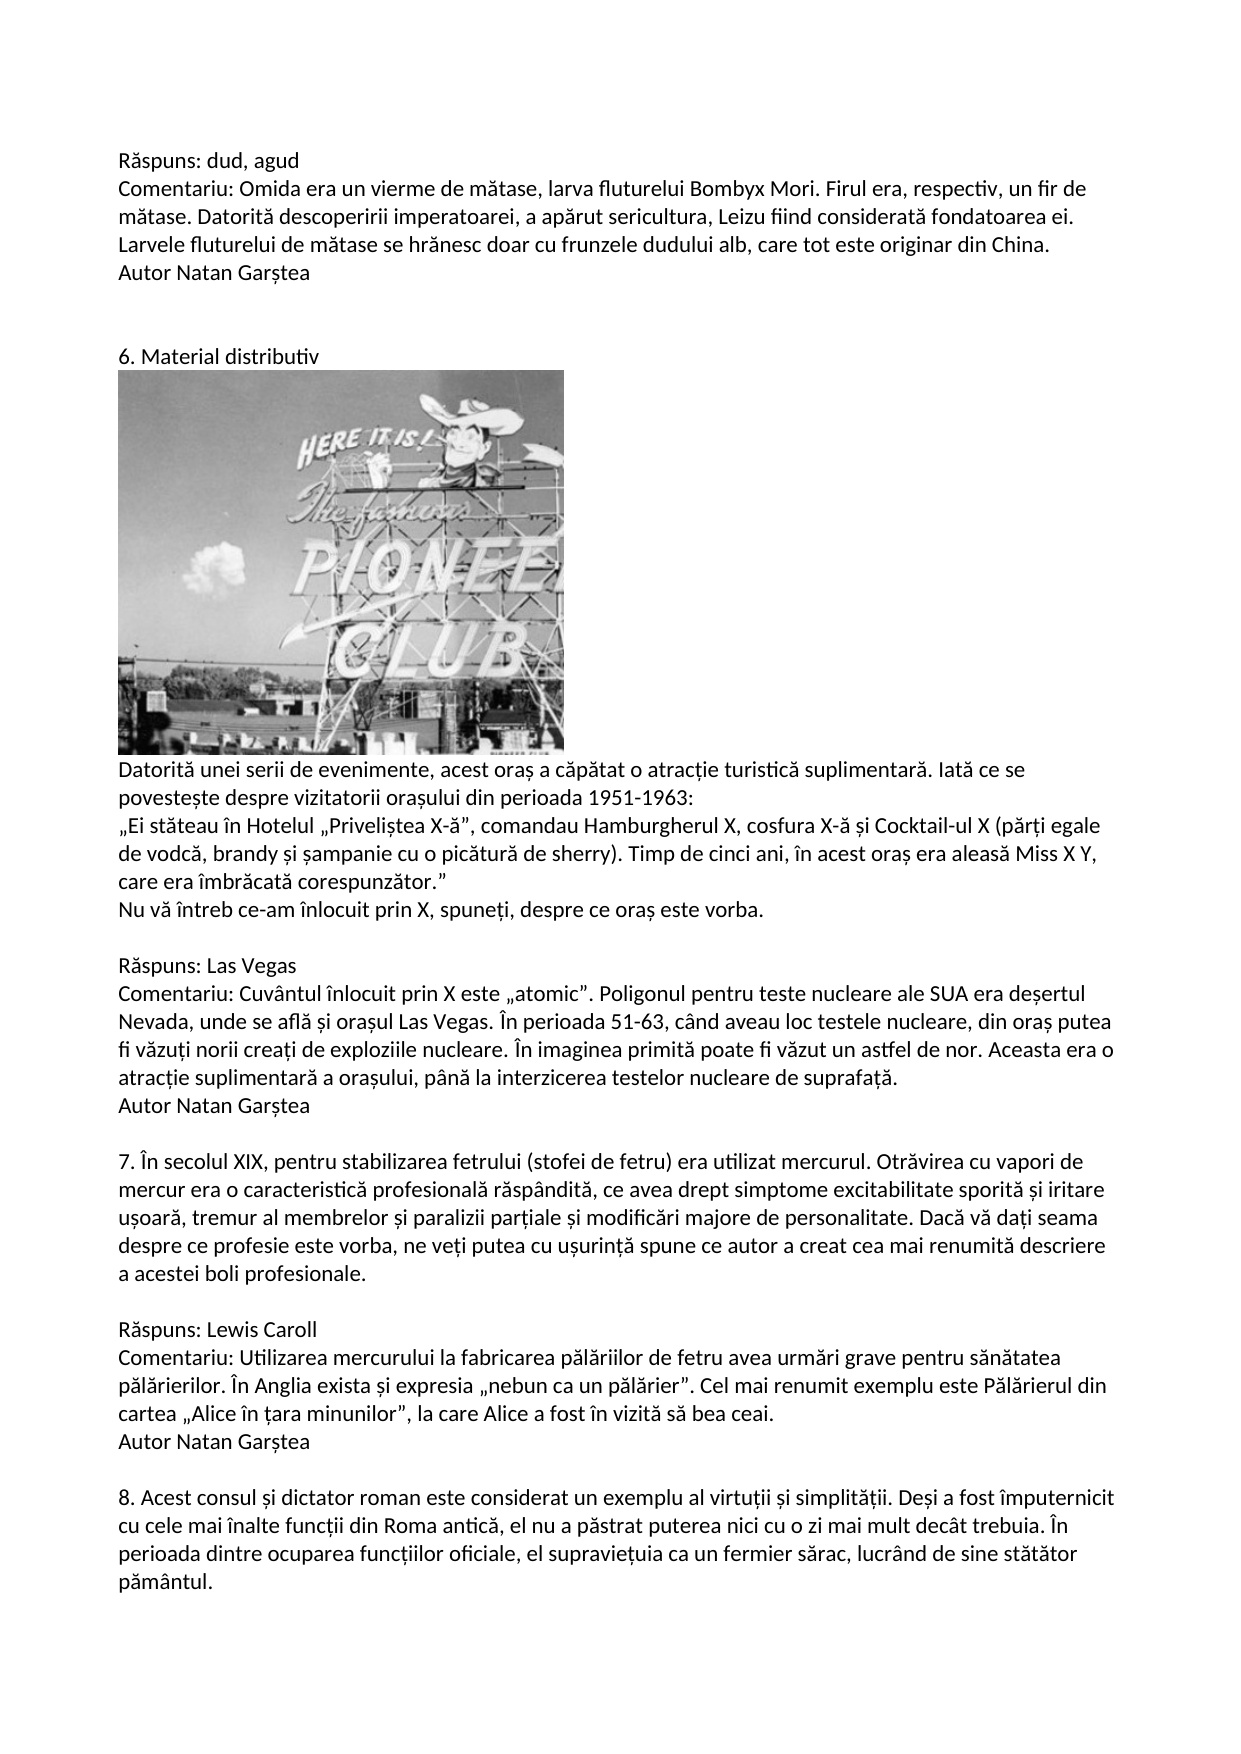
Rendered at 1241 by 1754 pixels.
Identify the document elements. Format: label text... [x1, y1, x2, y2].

text Comentariu: Utilizarea mercurului la fabricarea pălăriilor de fetru avea urmări grave pentru sănătatea pălărierilor. În Anglia exista și expresia „nebun ca un pălărier”. Cel mai renumit exemplu este Pălărierul din cartea „Alice în țara minunilor”, la care Alice a fost în vizită să bea ceai. [118, 1343, 1122, 1427]
text Autor Natan Garștea [118, 1427, 1122, 1455]
text Comentariu: Cuvântul înlocuit prin X este „atomic”. Poligonul pentru teste nucleare ale SUA era deșertul Nevada, unde se află și orașul Las Vegas. În perioada 51-63, când aveau loc testele nucleare, din oraș putea fi văzuți norii creați de exploziile nucleare. În imaginea primită poate fi văzut un astfel de nor. Aceasta era o atracție suplimentară a orașului, până la interzicerea testelor nucleare de suprafață. [118, 979, 1122, 1091]
text Răspuns: Lewis Caroll [118, 1315, 1122, 1343]
text Autor Natan Garștea [118, 1091, 1122, 1119]
text Răspuns: Las Vegas [118, 951, 1122, 979]
text 7. În secolul XIX, pentru stabilizarea fetrului (stofei de fetru) era utilizat mercurul. Otrăvirea cu vapori de mercur era o caracteristică profesională răspândită, ce avea drept simptome excitabilitate sporită și iritare ușoară, tremur al membrelor și paralizii parțiale și modificări majore de personalitate. Dacă vă dați seama despre ce profesie este vorba, ne veți putea cu ușurință spune ce autor a creat cea mai renumită descriere a acestei boli profesionale. [118, 1147, 1122, 1287]
text Autor Natan Garștea [118, 258, 1122, 286]
text Comentariu: Omida era un vierme de mătase, larva fluturelui Bombyx Mori. Firul era, respectiv, un fir de mătase. Datorită descoperirii imperatoarei, a apărut sericultura, Leizu fiind considerată fondatoarea ei. Larvele fluturelui de mătase se hrănesc doar cu frunzele dudului alb, care tot este originar din China. [118, 174, 1122, 258]
text 8. Acest consul și dictator roman este considerat un exemplu al virtuții și simplității. Deși a fost împuternicit cu cele mai înalte funcții din Roma antică, el nu a păstrat puterea nici cu o zi mai mult decât trebuia. În perioada dintre ocuparea funcțiilor oficiale, el supraviețuia ca un fermier sărac, lucrând de sine stătător pământul. [118, 1483, 1122, 1596]
picture [118, 370, 564, 755]
text 6. Material distributiv [118, 342, 1122, 370]
text Datorită unei serii de evenimente, acest oraș a căpătat o atracție turistică suplimentară. Iată ce se povestește despre vizitatorii orașului din perioada 1951-1963: [118, 755, 1122, 811]
text Răspuns: dud, agud [118, 146, 1122, 174]
text Nu vă întreb ce-am înlocuit prin X, spuneți, despre ce oraș este vorba. [118, 895, 1122, 923]
text „Ei stăteau în Hotelul „Priveliștea X-ă”, comandau Hamburgherul X, cosfura X-ă și Cocktail-ul X (părți egale de vodcă, brandy și șampanie cu o picătură de sherry). Timp de cinci ani, în acest oraș era aleasă Miss X Y, care era îmbrăcată corespunzător.” [118, 811, 1122, 895]
